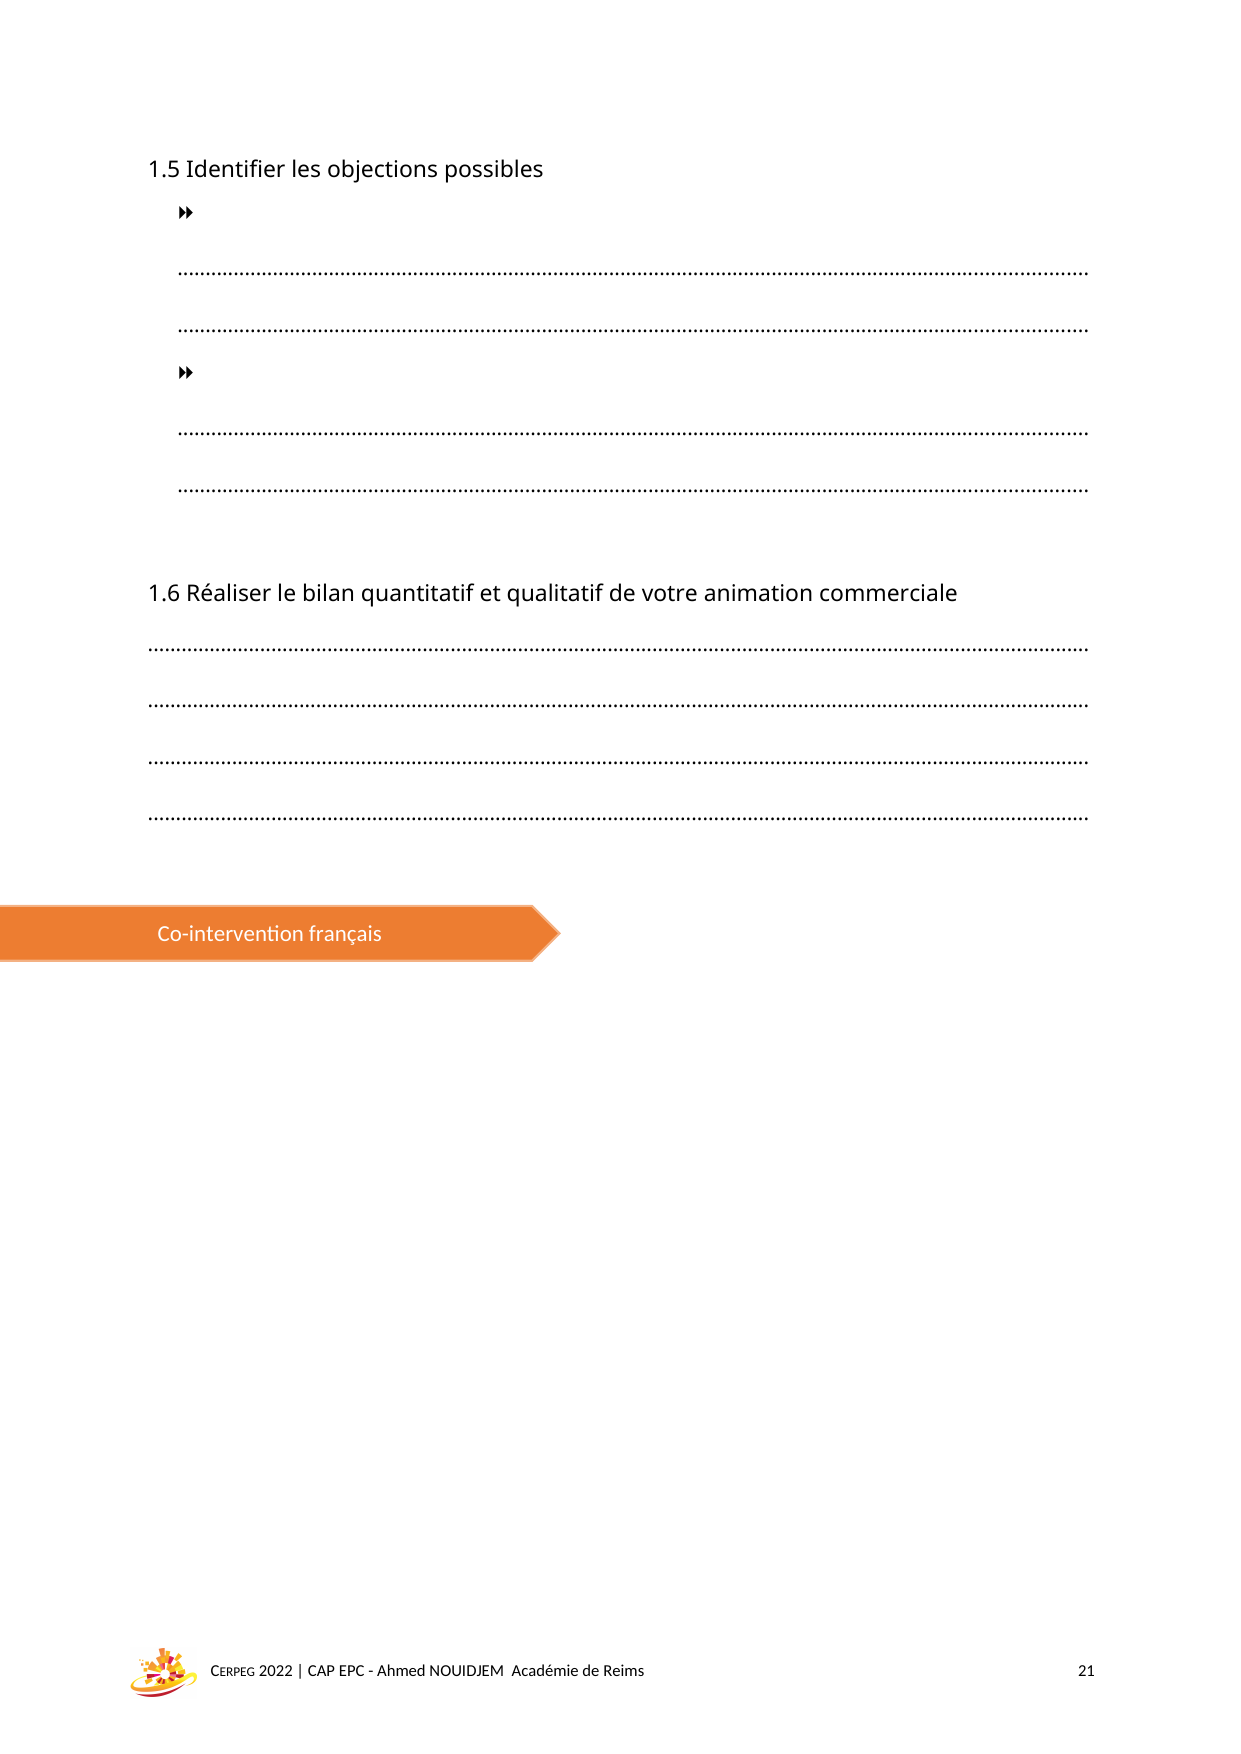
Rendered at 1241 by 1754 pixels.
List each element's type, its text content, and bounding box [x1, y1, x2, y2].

text 1.6 Réaliser le bilan quantitatif et qualitatif de votre animation commerciale [148, 577, 1093, 608]
text 1.5 Identifier les objections possibles [148, 153, 1093, 184]
picture [130, 1647, 198, 1699]
